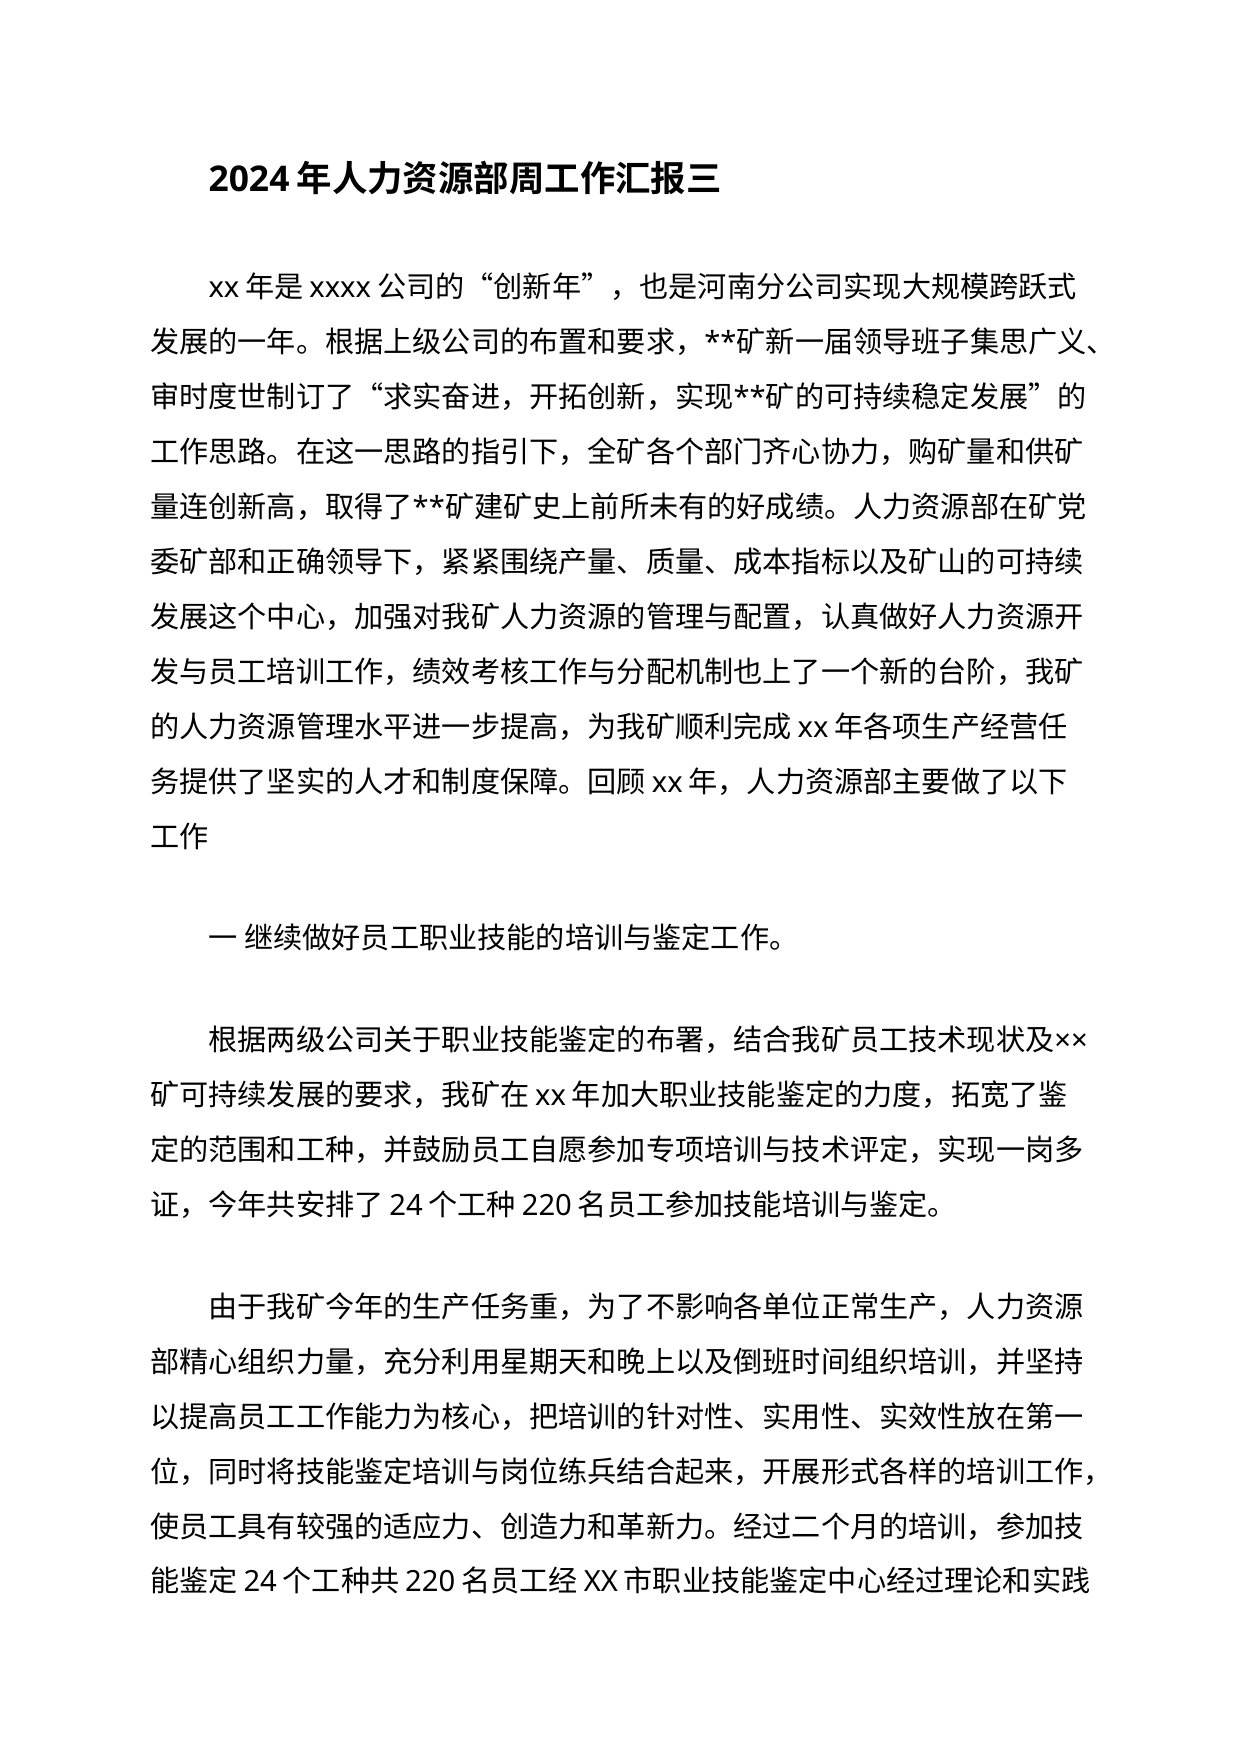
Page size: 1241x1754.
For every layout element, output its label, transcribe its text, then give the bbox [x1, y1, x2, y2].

text 根据两级公司关于职业技能鉴定的布署，结合我矿员工技术现状及××矿可持续发展的要求，我矿在xx年加大职业技能鉴定的力度，拓宽了鉴定的范围和工种，并鼓励员工自愿参加专项培训与技术评定，实现一岗多证，今年共安排了24个工种220名员工参加技能培训与鉴定。 [150, 1017, 1090, 1224]
text 一 继续做好员工职业技能的培训与鉴定工作。 [150, 915, 1090, 957]
text xx年是xxxx公司的“创新年”，也是河南分公司实现大规模跨跃式发展的一年。根据上级公司的布置和要求，**矿新一届领导班子集思广义、审时度世制订了“求实奋进，开拓创新，实现**矿的可持续稳定发展”的工作思路。在这一思路的指引下，全矿各个部门齐心协力，购矿量和供矿量连创新高，取得了**矿建矿史上前所未有的好成绩。人力资源部在矿党委矿部和正确领导下，紧紧围绕产量、质量、成本指标以及矿山的可持续发展这个中心，加强对我矿人力资源的管理与配置，认真做好人力资源开发与员工培训工作，绩效考核工作与分配机制也上了一个新的台阶，我矿的人力资源管理水平进一步提高，为我矿顺利完成xx年各项生产经营任务提供了坚实的人才和制度保障。回顾xx年，人力资源部主要做了以下工作 [150, 263, 1090, 855]
text 2024年人力资源部周工作汇报三 [150, 150, 1090, 201]
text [150, 1283, 1090, 1600]
